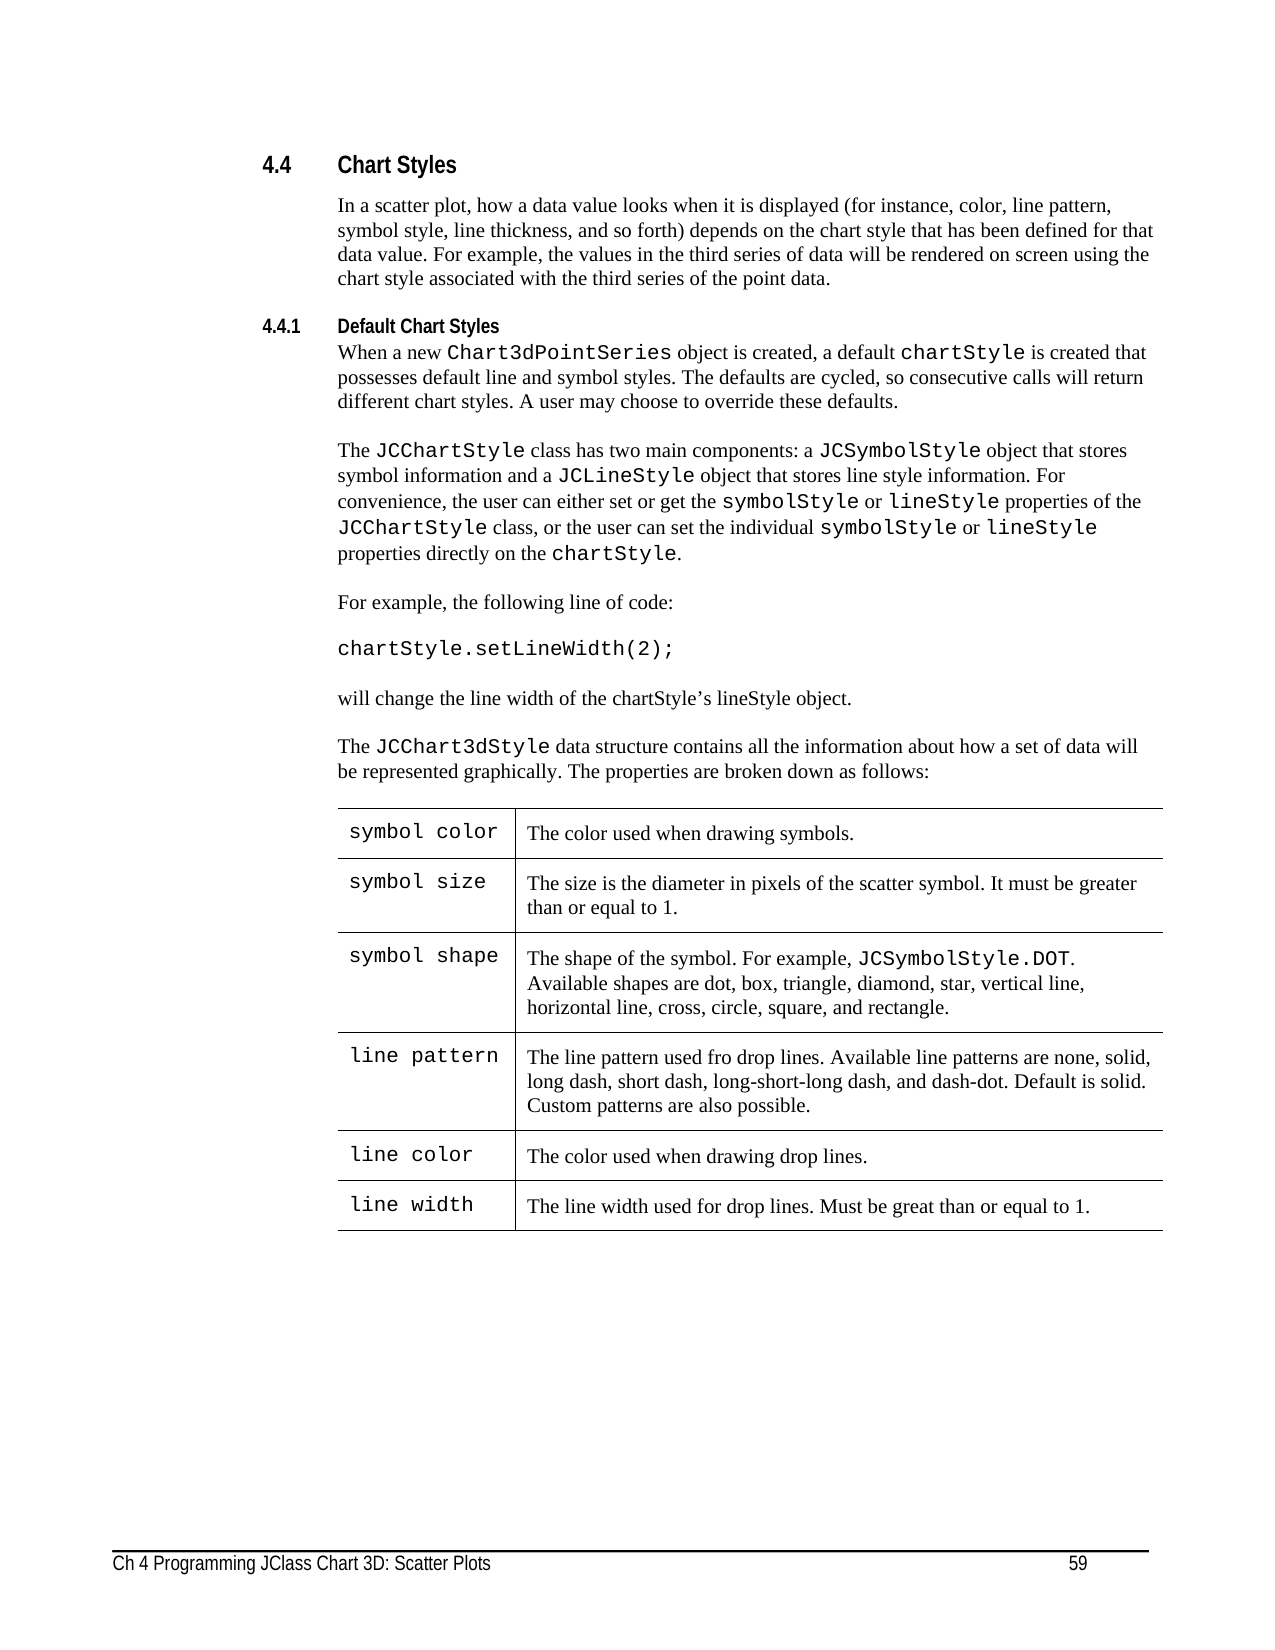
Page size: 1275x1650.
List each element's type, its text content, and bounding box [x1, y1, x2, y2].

table_cell line pattern [338, 1033, 515, 1130]
text 4.4.1 Default Chart Styles [187, 314, 1162, 338]
subtitle 4.4 Chart Styles [262, 150, 1162, 179]
table_cell symbol size [338, 859, 515, 932]
table_cell The shape of the symbol. For example, JCSymbolStyle.DOT. Available shapes are dot, box, triangle, diamond, star, vertical line, horizontal line, cross, circle, square, and rectangle. [516, 933, 1162, 1032]
text will change the line width of the chartStyle’s lineStyle object. [337, 686, 1162, 710]
table_cell symbol shape [338, 933, 515, 1032]
table_header The color used when drawing symbols. [516, 809, 1162, 858]
table_cell The size is the diameter in pixels of the scatter symbol. It must be greater than or equal to 1. [516, 859, 1162, 932]
table_cell The color used when drawing drop lines. [516, 1131, 1162, 1180]
text The JCChart3dStyle data structure contains all the information about how a set of data will be represented graphically. The properties are broken down as follows: [337, 734, 1162, 783]
text For example, the following line of code: [337, 590, 1162, 614]
table_cell The line width used for drop lines. Must be great than or equal to 1. [516, 1181, 1162, 1230]
table_cell line color [338, 1131, 515, 1180]
text The JCChartStyle class has two main components: a JCSymbolStyle object that stores symbol information and a JCLineStyle object that stores line style information. For convenience, the user can either set or get the symbolStyle or lineStyle properties of the JCChartStyle class, or the user can set the individual symbolStyle or lineStyle properties directly on the chartStyle. [337, 437, 1162, 566]
table_cell The line pattern used fro drop lines. Available line patterns are none, solid, long dash, short dash, long-short-long dash, and dash-dot. Default is solid. Custom patterns are also possible. [516, 1033, 1162, 1130]
text In a scatter plot, how a data value looks when it is displayed (for instance, color, line pattern, symbol style, line thickness, and so forth) depends on the chart style that has been defined for that data value. For example, the values in the third series of data will be rendered on screen using the chart style associated with the third series of the point data. [337, 193, 1162, 290]
text chartStyle.setLineWidth(2); [337, 638, 1162, 662]
text When a new Chart3dPointSeries object is created, a default chartStyle is created that possesses default line and symbol styles. The defaults are cycled, so consecutive calls will return different chart styles. A user may choose to override these defaults. [337, 339, 1162, 413]
table_cell line width [338, 1181, 515, 1230]
table_header symbol color [338, 809, 515, 858]
